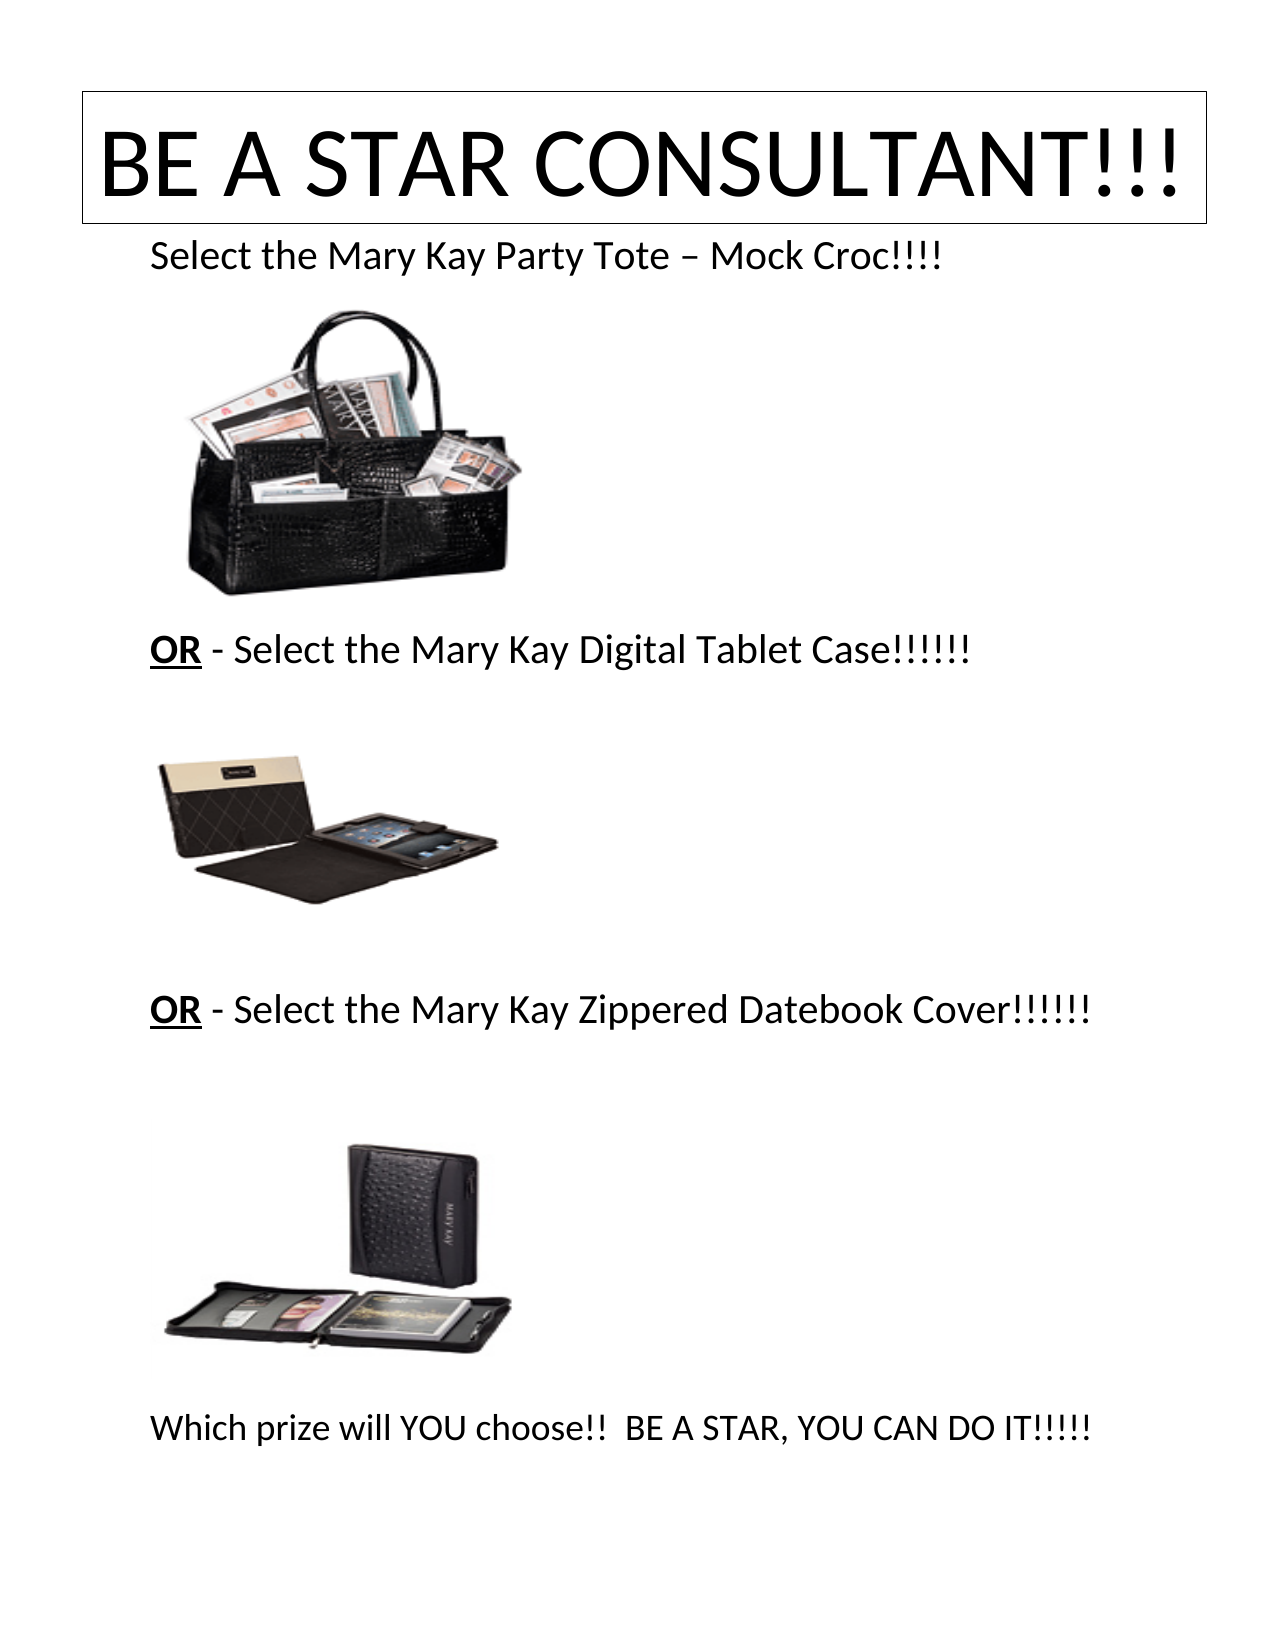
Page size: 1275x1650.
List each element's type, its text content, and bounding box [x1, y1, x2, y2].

text Select the Mary Kay Party Tote – Mock Croc!!!! [150, 229, 1125, 280]
picture [150, 1119, 527, 1379]
picture [150, 308, 557, 598]
text Which prize will YOU choose!! BE A STAR, YOU CAN DO IT!!!!! [150, 1403, 1125, 1449]
text OR - Select the Mary Kay Zippered Datebook Cover!!!!!! [150, 983, 1125, 1034]
text OR - Select the Mary Kay Digital Tablet Case!!!!!! [150, 623, 1125, 673]
picture [150, 701, 507, 959]
